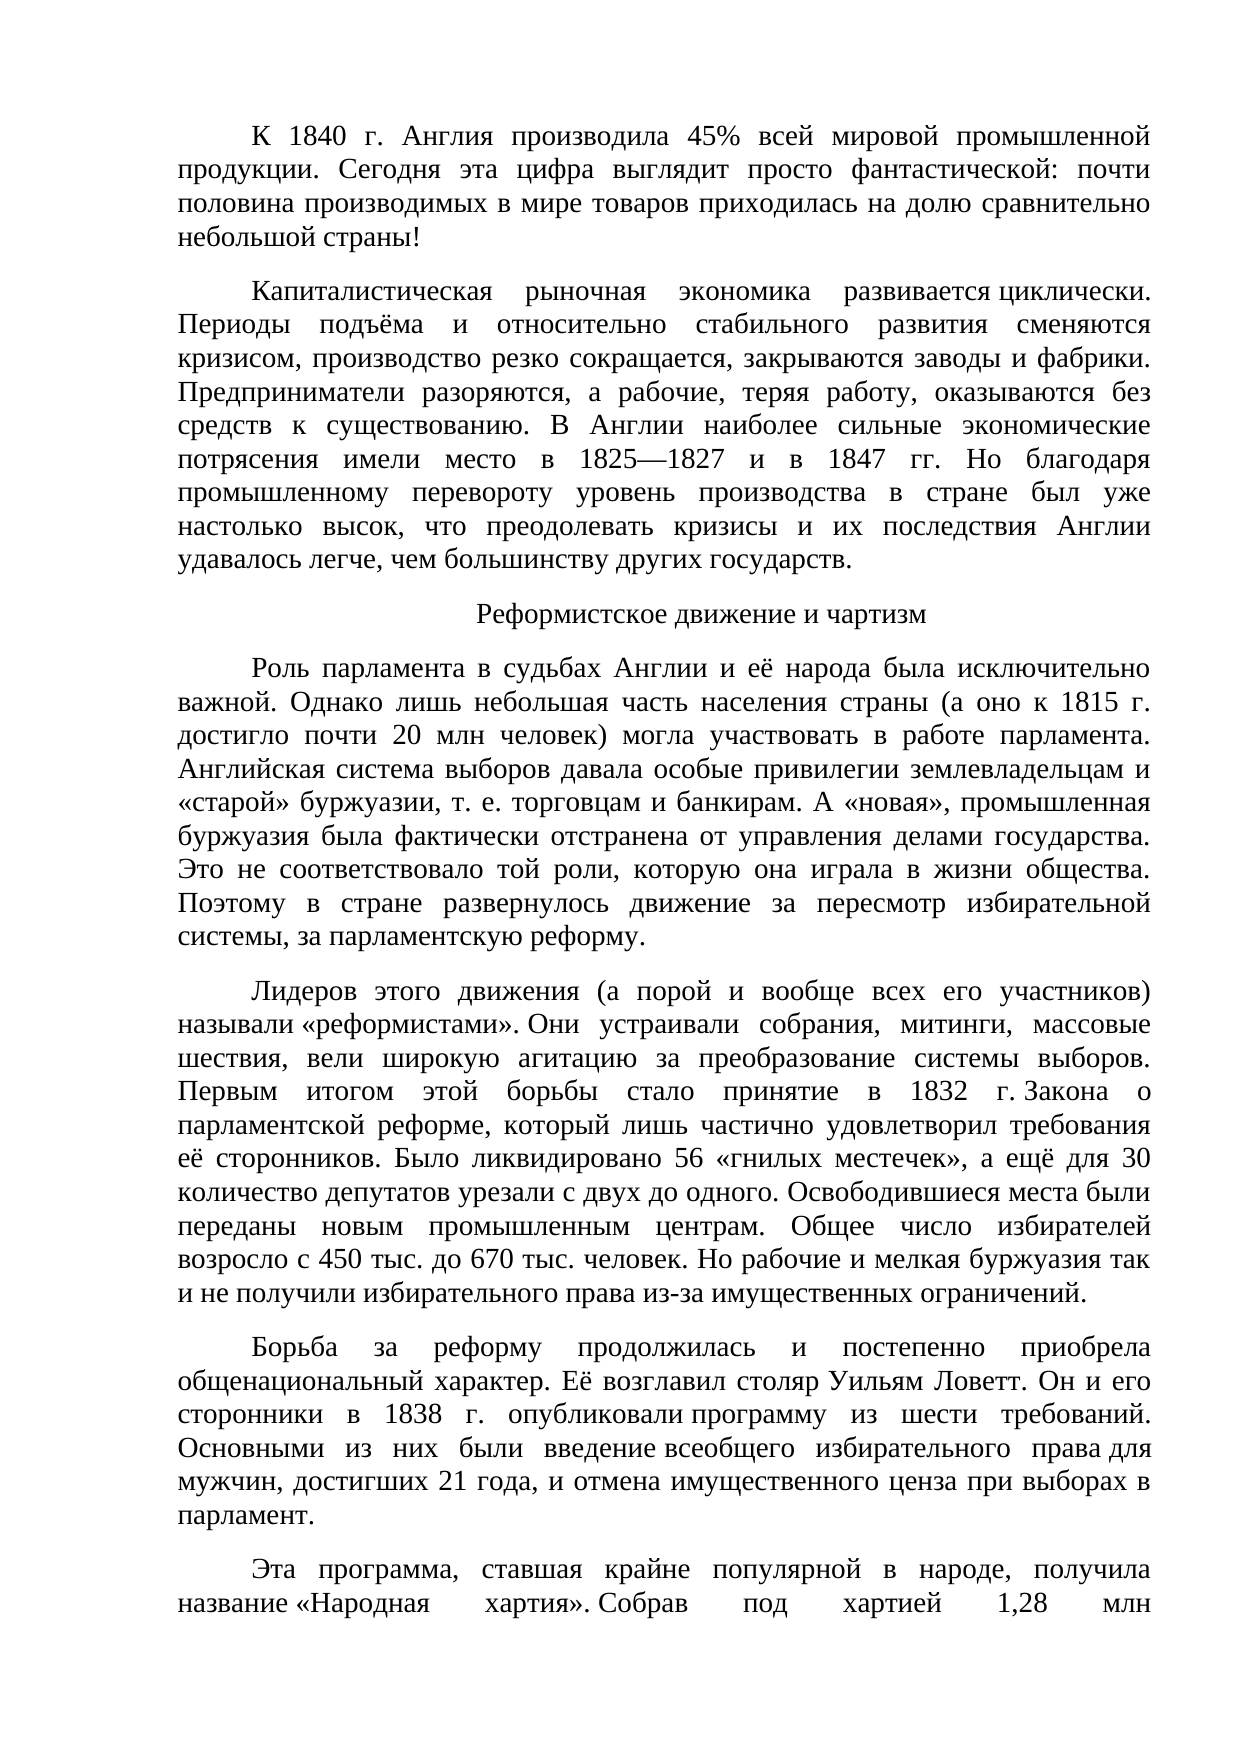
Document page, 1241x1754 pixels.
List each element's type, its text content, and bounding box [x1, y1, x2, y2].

text Капиталистическая рыночная экономика развивается циклически. Периоды подъёма и относительно стабильного развития сменяются кризисом, производство резко сокращается, закрываются заводы и фабрики. Предприниматели разоряются, а рабочие, теряя работу, оказываются без средств к существованию. В Англии наиболее сильные экономические потрясения имели место в 1825—1827 и в 1847 гг. Но благодаря промышленному перевороту уровень производства в стране был уже настолько высок, что преодолевать кризисы и их последствия Англии удавалось легче, чем большинству других государств. [177, 273, 1152, 575]
text К 1840 г. Англия производила 45% всей мировой промышленной продукции. Сегодня эта цифра выглядит просто фантастической: почти половина производимых в мире товаров приходилась на долю сравнительно небольшой страны! [177, 118, 1152, 252]
text Лидеров этого движения (а порой и вообще всех его участников) называли «реформистами». Они устраивали собрания, митинги, массовые шествия, вели широкую агитацию за преобразование системы выборов. Первым итогом этой борьбы стало принятие в 1832 г. Закона о парламентской реформе, который лишь частично удовлетворил требования её сторонников. Было ликвидировано 56 «гнилых местечек», а ещё для 30 количество депутатов урезали с двух до одного. Освободившиеся места были переданы новым промышленным центрам. Общее число избирателей возросло с 450 тыс. до 670 тыс. человек. Но рабочие и мелкая буржуазия так и не получили избирательного права из-за имущественных ограничений. [177, 973, 1152, 1308]
text Роль парламента в судьбах Англии и её народа была исключительно важной. Однако лишь небольшая часть населения страны (а оно к 1815 г. достигло почти 20 млн человек) могла участвовать в работе парламента. Английская система выборов давала особые привилегии землевладельцам и «старой» буржуазии, т. е. торговцам и банкирам. А «новая», промышленная буржуазия была фактически отстранена от управления делами государства. Это не соответствовало той роли, которую она играла в жизни общества. Поэтому в стране развернулось движение за пересмотр избирательной системы, за парламентскую реформу. [177, 650, 1152, 952]
text Борьба за реформу продолжилась и постепенно приобрела общенациональный характер. Её возглавил столяр Уильям Ловетт. Он и его сторонники в 1838 г. опубликовали программу из шести требований. Основными из них были введение всеобщего избирательного права для мужчин, достигших 21 года, и отмена имущественного ценза при выборах в парламент. [177, 1329, 1152, 1530]
text Реформистское движение и чартизм [177, 596, 1152, 629]
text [177, 1551, 1152, 1618]
